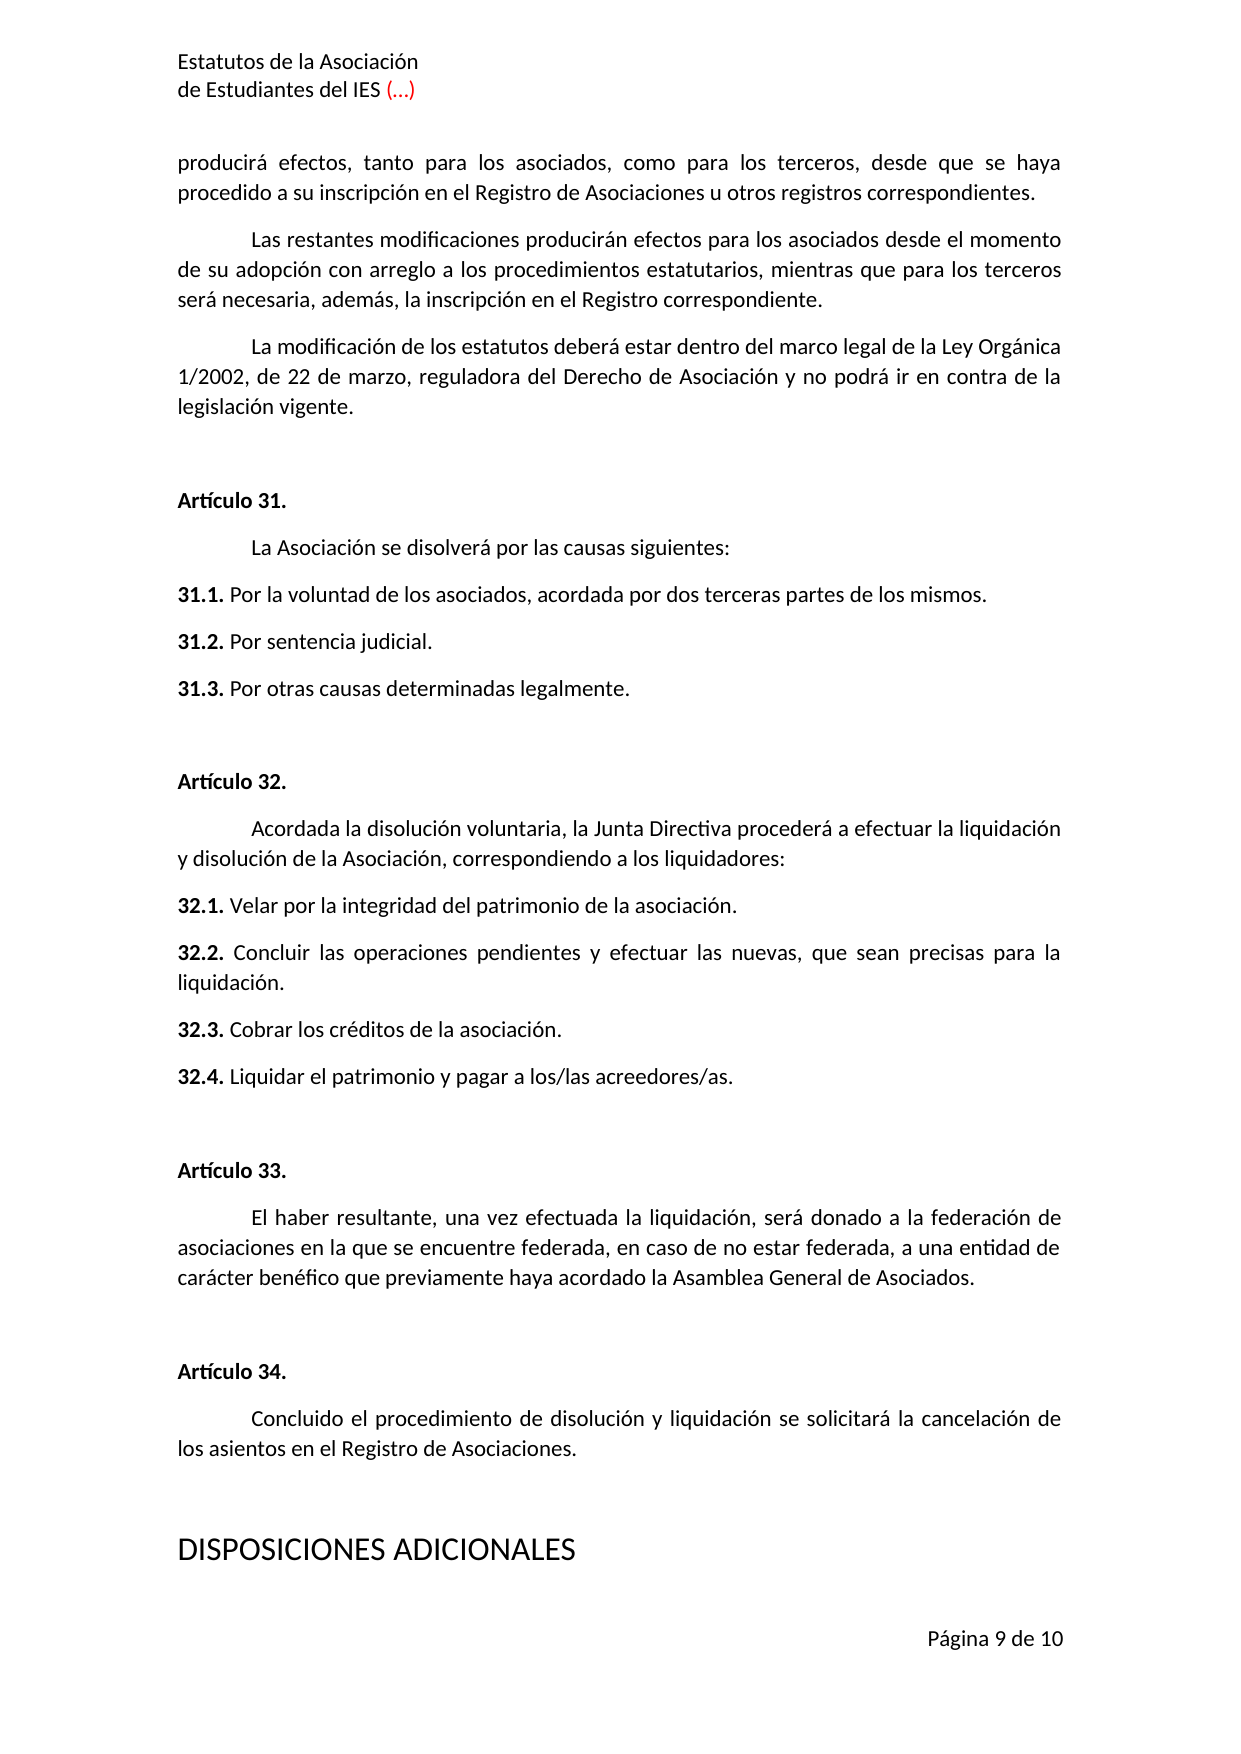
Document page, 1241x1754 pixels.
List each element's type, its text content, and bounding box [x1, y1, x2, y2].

text Las restantes modificaciones producirán efectos para los asociados desde el momento de su adopción con arreglo a los procedimientos estatutarios, mientras que para los terceros será necesaria, además, la inscripción en el Registro correspondiente. [177, 225, 1063, 313]
text 31.2. Por sentencia judicial. [177, 627, 1063, 655]
text Artículo 31. [177, 486, 1063, 514]
text DISPOSICIONES ADICIONALES [177, 1528, 1063, 1568]
text 32.2. Concluir las operaciones pendientes y efectuar las nuevas, que sean precisas para la liquidación. [177, 938, 1063, 996]
text La modificación de los estatutos deberá estar dentro del marco legal de la Ley Orgánica 1/2002, de 22 de marzo, reguladora del Derecho de Asociación y no podrá ir en contra de la legislación vigente. [177, 332, 1063, 420]
text 31.3. Por otras causas determinadas legalmente. [177, 674, 1063, 702]
text Artículo 34. [177, 1357, 1063, 1385]
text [177, 148, 1063, 206]
text La Asociación se disolverá por las causas siguientes: [177, 533, 1063, 561]
text 31.1. Por la voluntad de los asociados, acordada por dos terceras partes de los mismos. [177, 580, 1063, 608]
text Artículo 32. [177, 767, 1063, 795]
text Artículo 33. [177, 1156, 1063, 1184]
text Concluido el procedimiento de disolución y liquidación se solicitará la cancelación de los asientos en el Registro de Asociaciones. [177, 1404, 1063, 1462]
text Acordada la disolución voluntaria, la Junta Directiva procederá a efectuar la liquidación y disolución de la Asociación, correspondiendo a los liquidadores: [177, 814, 1063, 872]
text 32.4. Liquidar el patrimonio y pagar a los/las acreedores/as. [177, 1062, 1063, 1090]
text El haber resultante, una vez efectuada la liquidación, será donado a la federación de asociaciones en la que se encuentre federada, en caso de no estar federada, a una entidad de carácter benéfico que previamente haya acordado la Asamblea General de Asociados. [177, 1203, 1063, 1291]
text 32.1. Velar por la integridad del patrimonio de la asociación. [177, 891, 1063, 919]
text 32.3. Cobrar los créditos de la asociación. [177, 1015, 1063, 1043]
